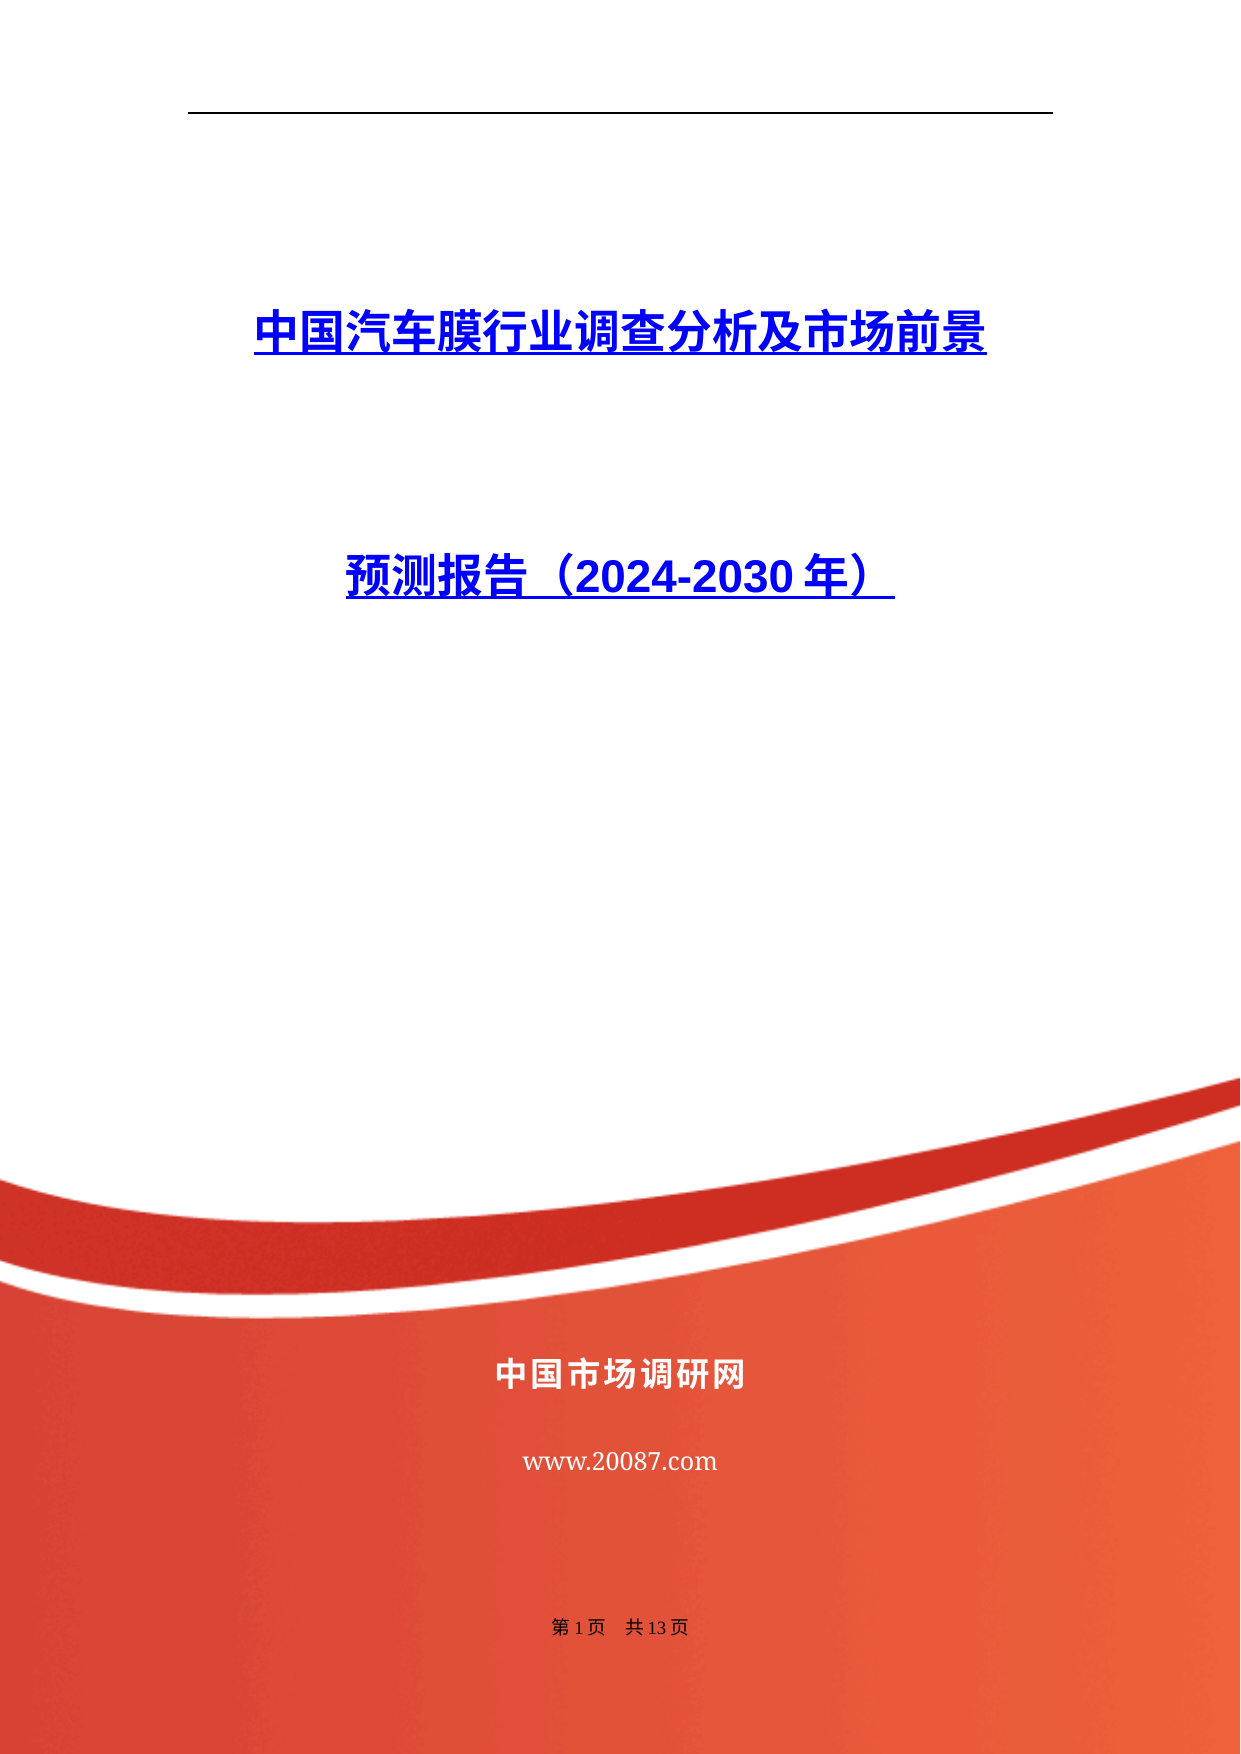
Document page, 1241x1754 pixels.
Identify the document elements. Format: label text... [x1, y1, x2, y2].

table_header 中国汽车膜行业调查分析及市场前景预测报告（2024-2030年） [188, 207, 1053, 773]
text www.20087.com [187, 1428, 1053, 1493]
picture [0, 1006, 1241, 1754]
subtitle 中国市场调研网 [187, 1339, 1053, 1404]
